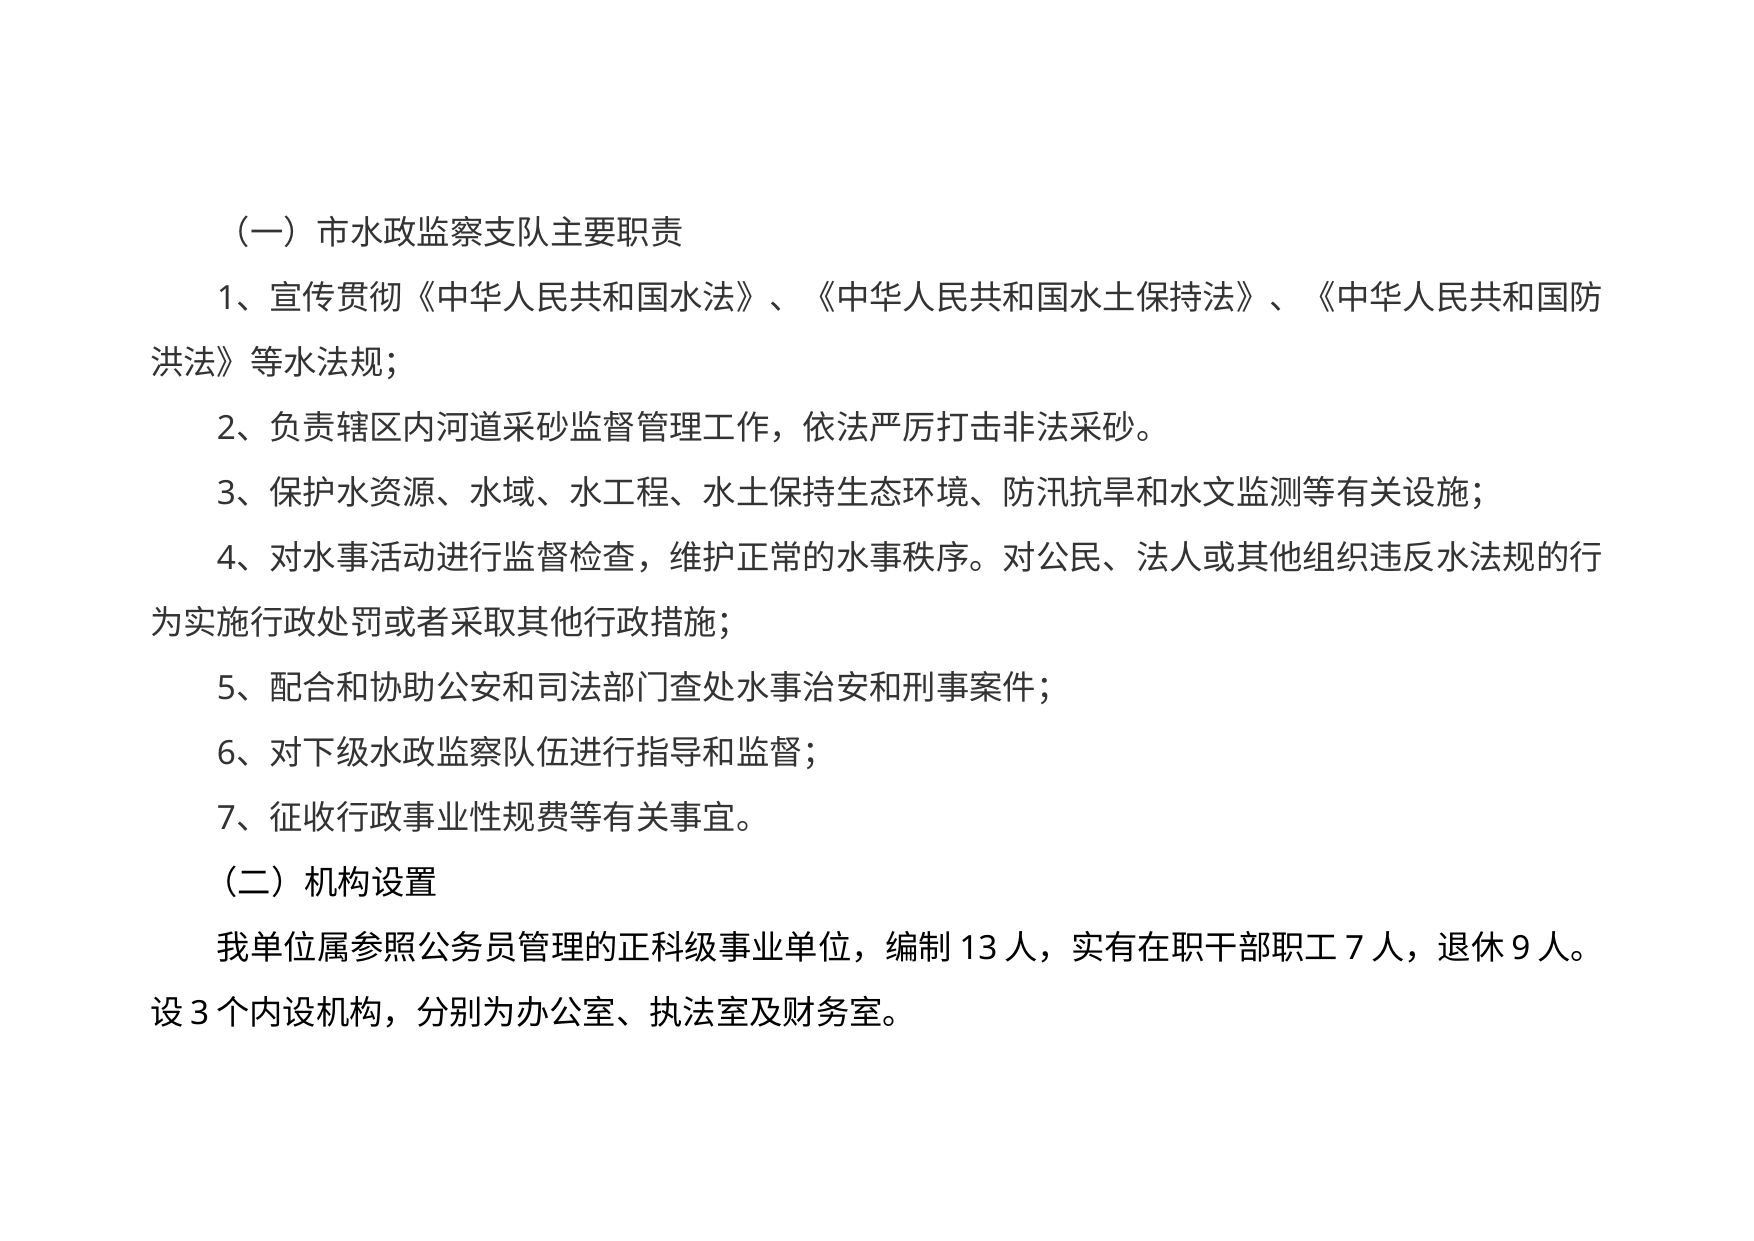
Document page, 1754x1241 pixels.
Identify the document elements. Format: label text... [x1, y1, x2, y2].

text 5、配合和协助公安和司法部门查处水事治安和刑事案件； [150, 653, 1604, 718]
text 3、保护水资源、水域、水工程、水土保持生态环境、防汛抗旱和水文监测等有关设施； [150, 458, 1604, 523]
text 我单位属参照公务员管理的正科级事业单位，编制13人，实有在职干部职工7人，退休9人。设3个内设机构，分别为办公室、执法室及财务室。 [150, 913, 1604, 1043]
text 2、负责辖区内河道采砂监督管理工作，依法严厉打击非法采砂。 [150, 393, 1604, 458]
text （一）市水政监察支队主要职责 [150, 198, 1604, 263]
text 6、对下级水政监察队伍进行指导和监督； [150, 718, 1604, 783]
text 1、宣传贯彻《中华人民共和国水法》、《中华人民共和国水土保持法》、《中华人民共和国防洪法》等水法规； [150, 263, 1604, 393]
text 4、对水事活动进行监督检查，维护正常的水事秩序。对公民、法人或其他组织违反水法规的行为实施行政处罚或者采取其他行政措施； [150, 523, 1604, 653]
text （二）机构设置 [171, 848, 1604, 913]
text 7、征收行政事业性规费等有关事宜。 [150, 783, 1604, 848]
